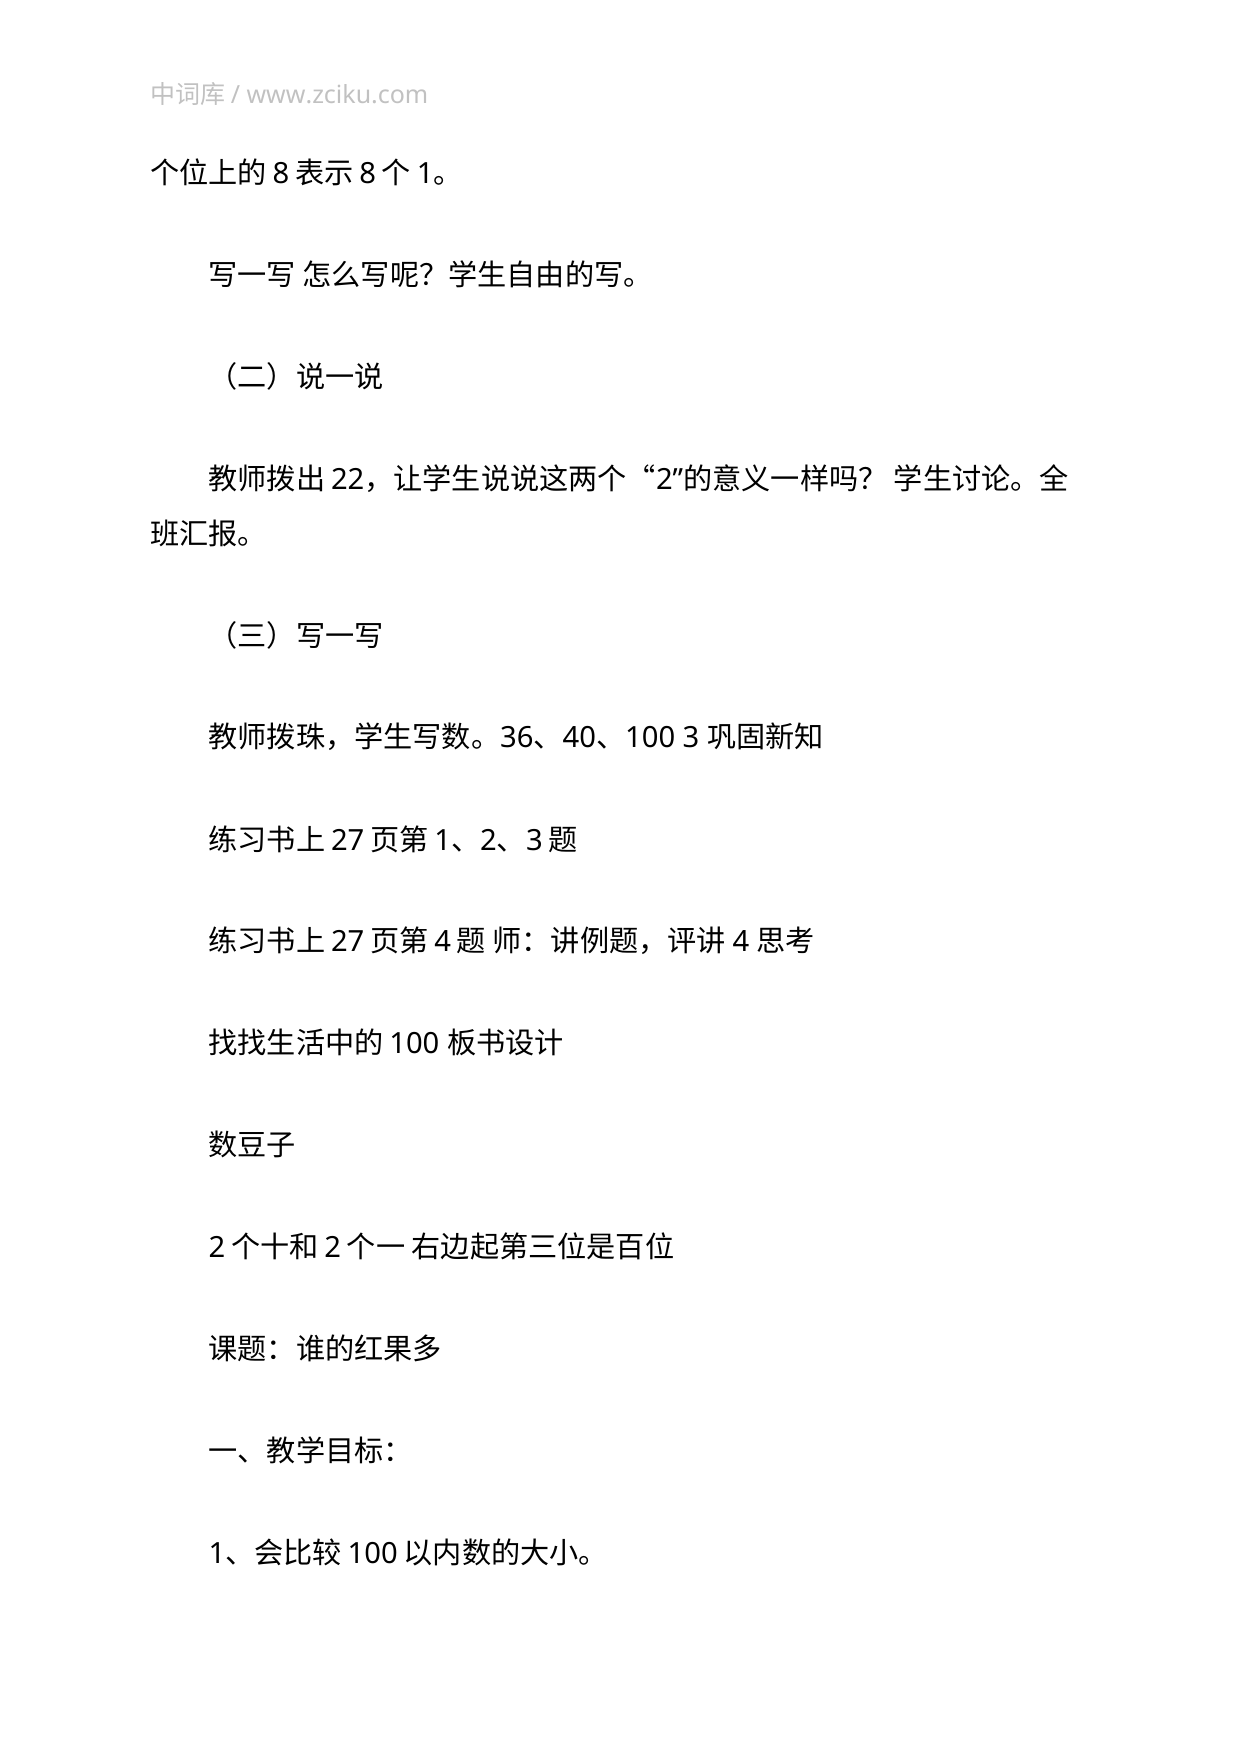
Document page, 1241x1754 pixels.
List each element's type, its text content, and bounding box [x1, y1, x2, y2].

text 练习书上27页第4题 师：讲例题，评讲 4 思考 [150, 918, 1090, 960]
text 教师拨出22，让学生说说这两个“2”的意义一样吗？ 学生讨论。全班汇报。 [150, 456, 1090, 553]
text 1、会比较100以内数的大小。 [150, 1529, 1090, 1572]
text 数豆子 [150, 1122, 1090, 1164]
text （三）写一写 [150, 612, 1090, 654]
text 2个十和2个一 右边起第三位是百位 [150, 1224, 1090, 1266]
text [150, 150, 1090, 192]
text 一、教学目标： [150, 1427, 1090, 1470]
text 写一写 怎么写呢？学生自由的写。 [150, 252, 1090, 294]
text 教师拨珠，学生写数。36、40、100 3 巩固新知 [150, 714, 1090, 756]
text 找找生活中的100 板书设计 [150, 1020, 1090, 1062]
text （二）说一说 [150, 354, 1090, 396]
text 练习书上27页第1、2、3题 [150, 816, 1090, 858]
text 课题：谁的红果多 [150, 1326, 1090, 1368]
